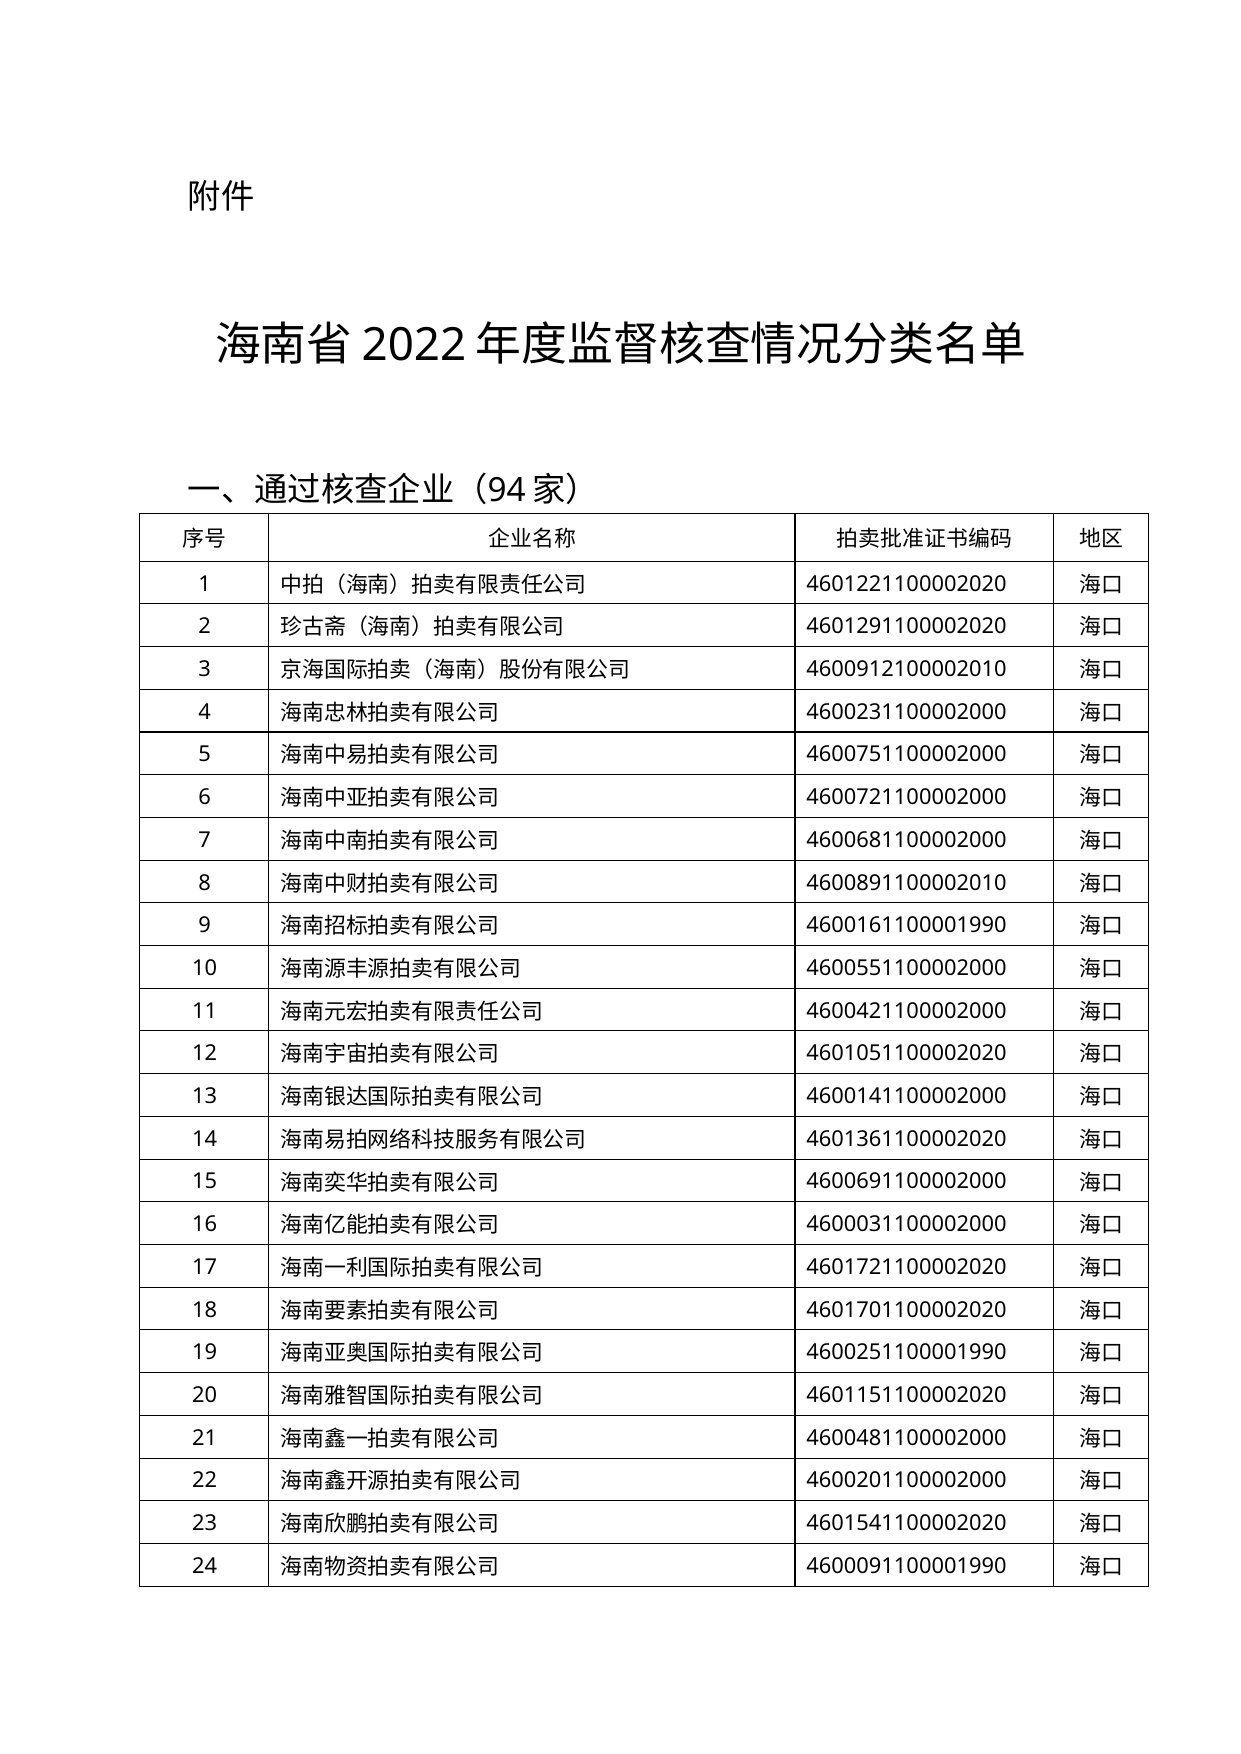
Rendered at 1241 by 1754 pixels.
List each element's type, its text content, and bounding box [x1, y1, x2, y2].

table_cell 海南中财拍卖有限公司 [269, 861, 794, 902]
table_cell 4600551100002000 [796, 946, 1053, 988]
table_cell 4601361100002020 [796, 1117, 1053, 1158]
table_cell 京海国际拍卖（海南）股份有限公司 [269, 647, 794, 689]
text 一、通过核查企业（94家） [187, 454, 1053, 513]
table_cell 海南源丰源拍卖有限公司 [269, 946, 794, 988]
table_cell 4 [140, 690, 268, 731]
table_cell 4600161100001990 [796, 903, 1053, 945]
text 海南省2022年度监督核查情况分类名单 [187, 292, 1053, 389]
table_cell 20 [140, 1373, 268, 1415]
table_cell 4600751100002000 [796, 733, 1053, 774]
table_header 序号 [140, 514, 268, 561]
table_cell 海口 [1054, 1330, 1148, 1372]
table_cell 4600481100002000 [796, 1416, 1053, 1457]
table_cell 海南雅智国际拍卖有限公司 [269, 1373, 794, 1415]
table_cell 海南鑫开源拍卖有限公司 [269, 1459, 794, 1500]
table_cell 11 [140, 989, 268, 1030]
table_cell 3 [140, 647, 268, 689]
table_cell 4600681100002000 [796, 818, 1053, 859]
table_cell 22 [140, 1459, 268, 1500]
table_cell 海口 [1054, 1373, 1148, 1415]
table_cell 海口 [1054, 818, 1148, 859]
table_cell 海南欣鹏拍卖有限公司 [269, 1501, 794, 1543]
table_cell 4601541100002020 [796, 1501, 1053, 1543]
table_cell 6 [140, 775, 268, 817]
table_cell 海南一利国际拍卖有限公司 [269, 1245, 794, 1287]
table_cell 海口 [1054, 733, 1148, 774]
table_cell 海南招标拍卖有限公司 [269, 903, 794, 945]
table_cell 海南宇宙拍卖有限公司 [269, 1031, 794, 1073]
table_cell 海南奕华拍卖有限公司 [269, 1160, 794, 1201]
table_cell 海口 [1054, 1416, 1148, 1457]
table_cell 4600251100001990 [796, 1330, 1053, 1372]
table_cell 海口 [1054, 1288, 1148, 1329]
table_cell 24 [140, 1544, 268, 1586]
table_cell 中拍（海南）拍卖有限责任公司 [269, 562, 794, 603]
table_cell 4600721100002000 [796, 775, 1053, 817]
table_cell 14 [140, 1117, 268, 1158]
table_cell 海南物资拍卖有限公司 [269, 1544, 794, 1586]
table_cell 海南中易拍卖有限公司 [269, 733, 794, 774]
table_cell 海南忠林拍卖有限公司 [269, 690, 794, 731]
table_cell 19 [140, 1330, 268, 1372]
table_cell 海口 [1054, 1031, 1148, 1073]
table_cell 4601151100002020 [796, 1373, 1053, 1415]
table_cell 海南要素拍卖有限公司 [269, 1288, 794, 1329]
table_cell 5 [140, 733, 268, 774]
table_cell 海口 [1054, 861, 1148, 902]
table_cell 海口 [1054, 690, 1148, 731]
table_cell 海口 [1054, 989, 1148, 1030]
table_cell 4601221100002020 [796, 562, 1053, 603]
table_cell 16 [140, 1202, 268, 1244]
table_cell 4600091100001990 [796, 1544, 1053, 1586]
table_cell 4600231100002000 [796, 690, 1053, 731]
table_cell 4601051100002020 [796, 1031, 1053, 1073]
table_cell 4600912100002010 [796, 647, 1053, 689]
table_header 企业名称 [269, 514, 794, 561]
table_cell 海口 [1054, 1160, 1148, 1201]
table_cell 4600891100002010 [796, 861, 1053, 902]
table_cell 海口 [1054, 1202, 1148, 1244]
text 附件 [187, 162, 1053, 227]
table_cell 海口 [1054, 1544, 1148, 1586]
table_cell 4600201100002000 [796, 1459, 1053, 1500]
table_cell 海口 [1054, 604, 1148, 646]
table_cell 海口 [1054, 903, 1148, 945]
table_cell 海南元宏拍卖有限责任公司 [269, 989, 794, 1030]
table_cell 海口 [1054, 647, 1148, 689]
table_cell 4600031100002000 [796, 1202, 1053, 1244]
table_cell 4600421100002000 [796, 989, 1053, 1030]
table_cell 12 [140, 1031, 268, 1073]
table_cell 17 [140, 1245, 268, 1287]
table_cell 海南易拍网络科技服务有限公司 [269, 1117, 794, 1158]
table_cell 8 [140, 861, 268, 902]
table_cell 7 [140, 818, 268, 859]
table_cell 13 [140, 1074, 268, 1116]
table_cell 海南中亚拍卖有限公司 [269, 775, 794, 817]
table_cell 海口 [1054, 1245, 1148, 1287]
table_cell 10 [140, 946, 268, 988]
table_cell 9 [140, 903, 268, 945]
table_cell 海南鑫一拍卖有限公司 [269, 1416, 794, 1457]
table_cell 海南银达国际拍卖有限公司 [269, 1074, 794, 1116]
table_cell 海口 [1054, 1074, 1148, 1116]
table_cell 4600691100002000 [796, 1160, 1053, 1201]
table_cell 海口 [1054, 775, 1148, 817]
table_cell 23 [140, 1501, 268, 1543]
table_cell 海口 [1054, 1459, 1148, 1500]
table_cell 4601701100002020 [796, 1288, 1053, 1329]
table_header 拍卖批准证书编码 [796, 514, 1053, 561]
table_cell 18 [140, 1288, 268, 1329]
table_cell 2 [140, 604, 268, 646]
table_cell 4601721100002020 [796, 1245, 1053, 1287]
table_cell 海口 [1054, 562, 1148, 603]
table_cell 4600141100002000 [796, 1074, 1053, 1116]
table_cell 海口 [1054, 946, 1148, 988]
table_cell 海口 [1054, 1501, 1148, 1543]
table_cell 海南亚奥国际拍卖有限公司 [269, 1330, 794, 1372]
table_cell 15 [140, 1160, 268, 1201]
table_cell 21 [140, 1416, 268, 1457]
table_cell 海南亿能拍卖有限公司 [269, 1202, 794, 1244]
table_cell 4601291100002020 [796, 604, 1053, 646]
table_cell 珍古斋（海南）拍卖有限公司 [269, 604, 794, 646]
table_cell 海南中南拍卖有限公司 [269, 818, 794, 859]
table_cell 1 [140, 562, 268, 603]
table_header 地区 [1054, 514, 1148, 561]
table_cell 海口 [1054, 1117, 1148, 1158]
